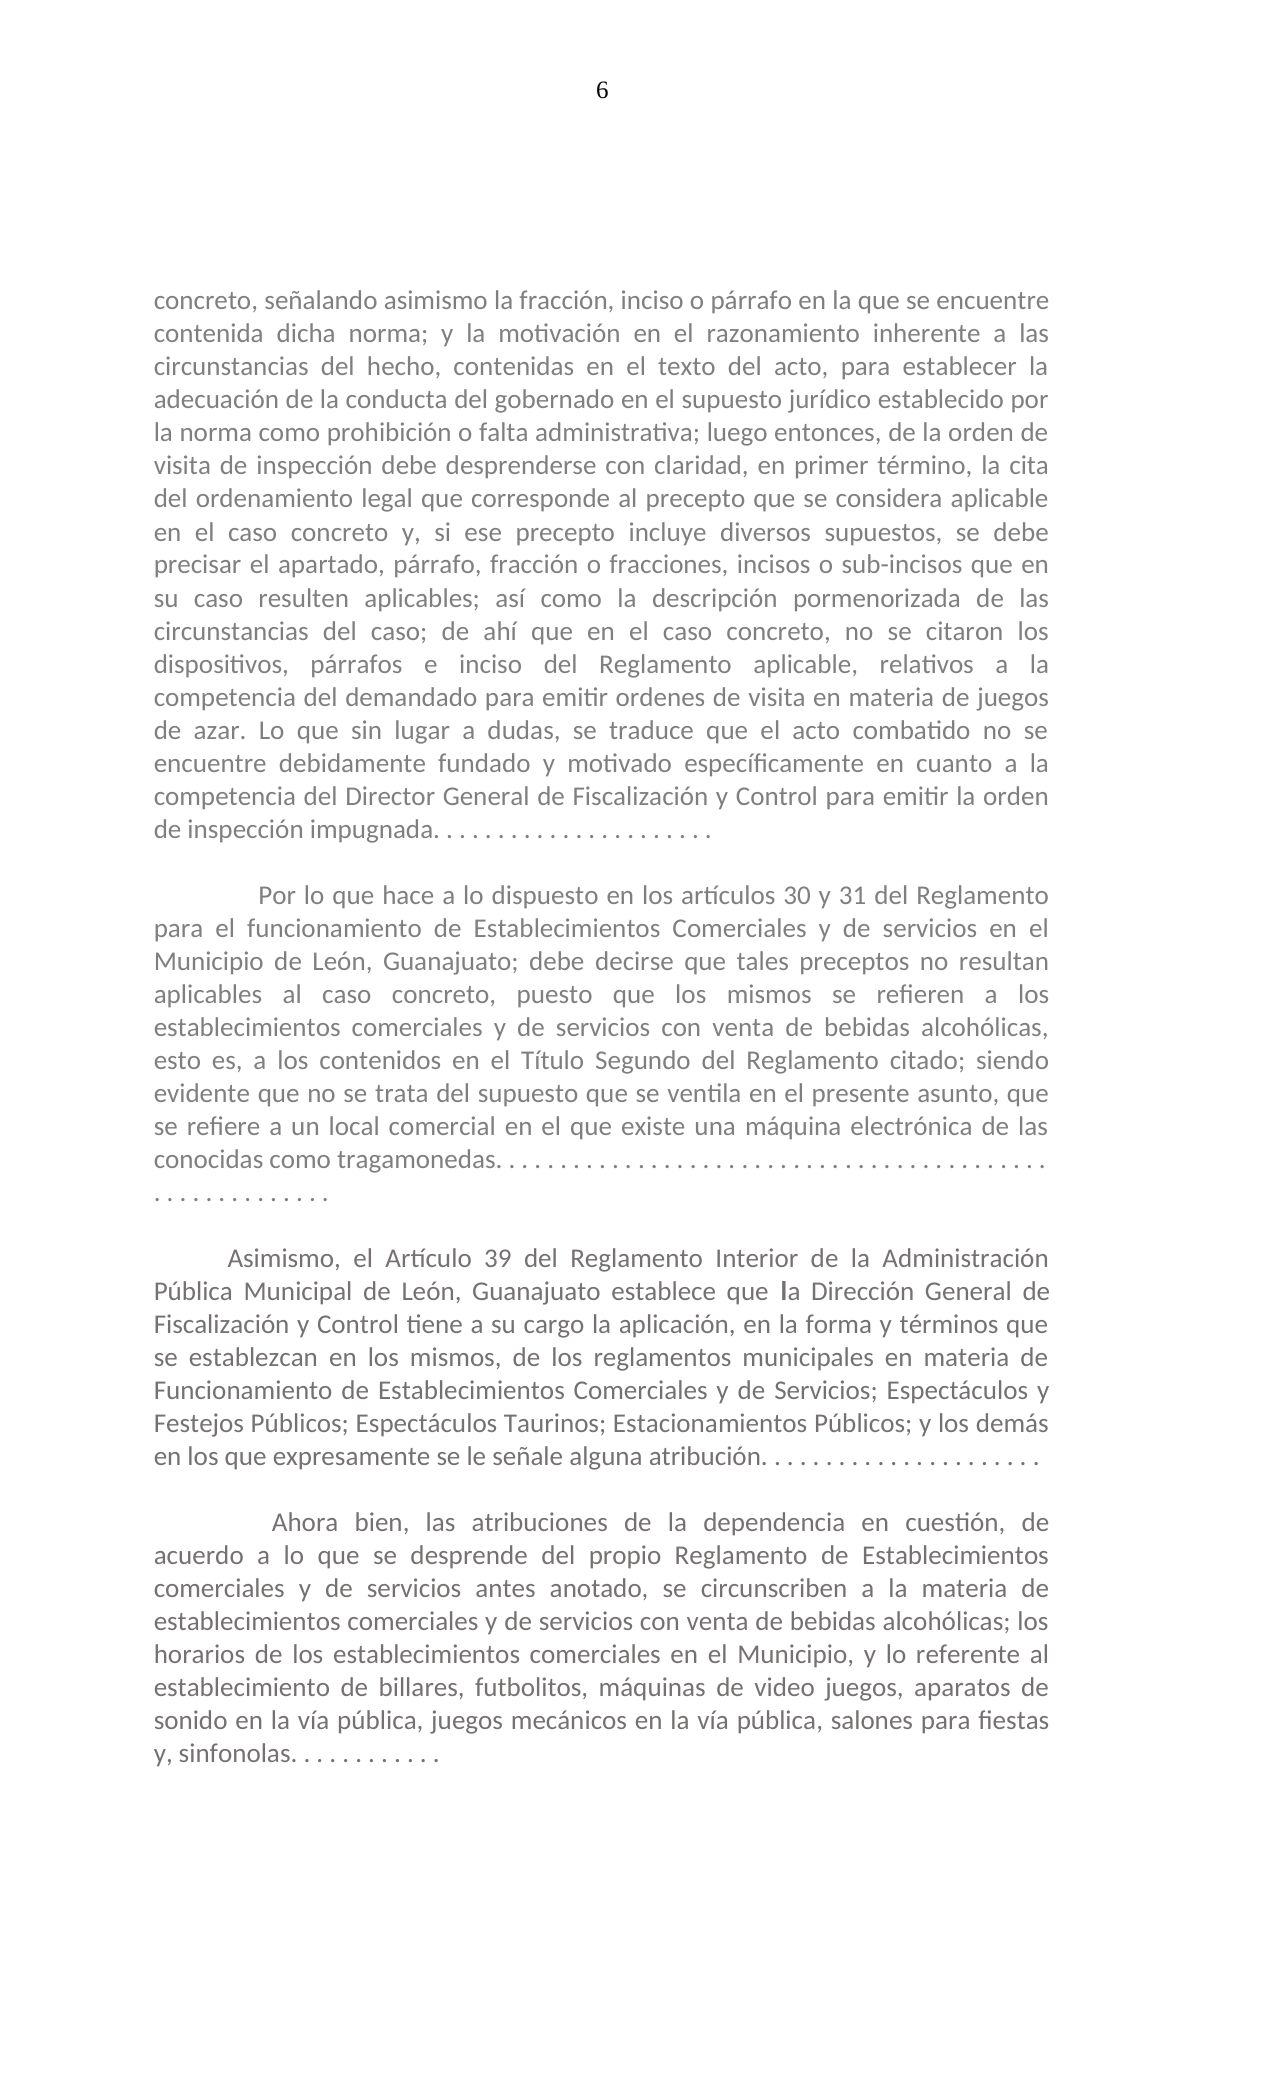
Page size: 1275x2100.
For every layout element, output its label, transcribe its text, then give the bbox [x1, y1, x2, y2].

text Ahora bien, las atribuciones de la dependencia en cuestión, de acuerdo a lo que se desprende del propio Reglamento de Establecimientos comerciales y de servicios antes anotado, se circunscriben a la materia de establecimientos comerciales y de servicios con venta de bebidas alcohólicas; los horarios de los establecimientos comerciales en el Municipio, y lo referente al establecimiento de billares, futbolitos, máquinas de video juegos, aparatos de sonido en la vía pública, juegos mecánicos en la vía pública, salones para fiestas y, sinfonolas. . . . . . . . . . . . [153, 1505, 1051, 1769]
text Por lo que hace a lo dispuesto en los artículos 30 y 31 del Reglamento para el funcionamiento de Establecimientos Comerciales y de servicios en el Municipio de León, Guanajuato; debe decirse que tales preceptos no resultan aplicables al caso concreto, puesto que los mismos se refieren a los establecimientos comerciales y de servicios con venta de bebidas alcohólicas, esto es, a los contenidos en el Título Segundo del Reglamento citado; siendo evidente que no se trata del supuesto que se ventila en el presente asunto, que se refiere a un local comercial en el que existe una máquina electrónica de las conocidas como tragamonedas. . . . . . . . . . . . . . . . . . . . . . . . . . . . . . . . . . . . . . . . . . . . . . . . . . . . . . . . . [153, 878, 1051, 1208]
text Asimismo, el Artículo 39 del Reglamento Interior de la Administración Pública Municipal de León, Guanajuato establece que la Dirección General de Fiscalización y Control tiene a su cargo la aplicación, en la forma y términos que se establezcan en los mismos, de los reglamentos municipales en materia de Funcionamiento de Establecimientos Comerciales y de Servicios; Espectáculos y Festejos Públicos; Espectáculos Taurinos; Estacionamientos Públicos; y los demás en los que expresamente se le señale alguna atribución. . . . . . . . . . . . . . . . . . . . . . [153, 1241, 1051, 1472]
